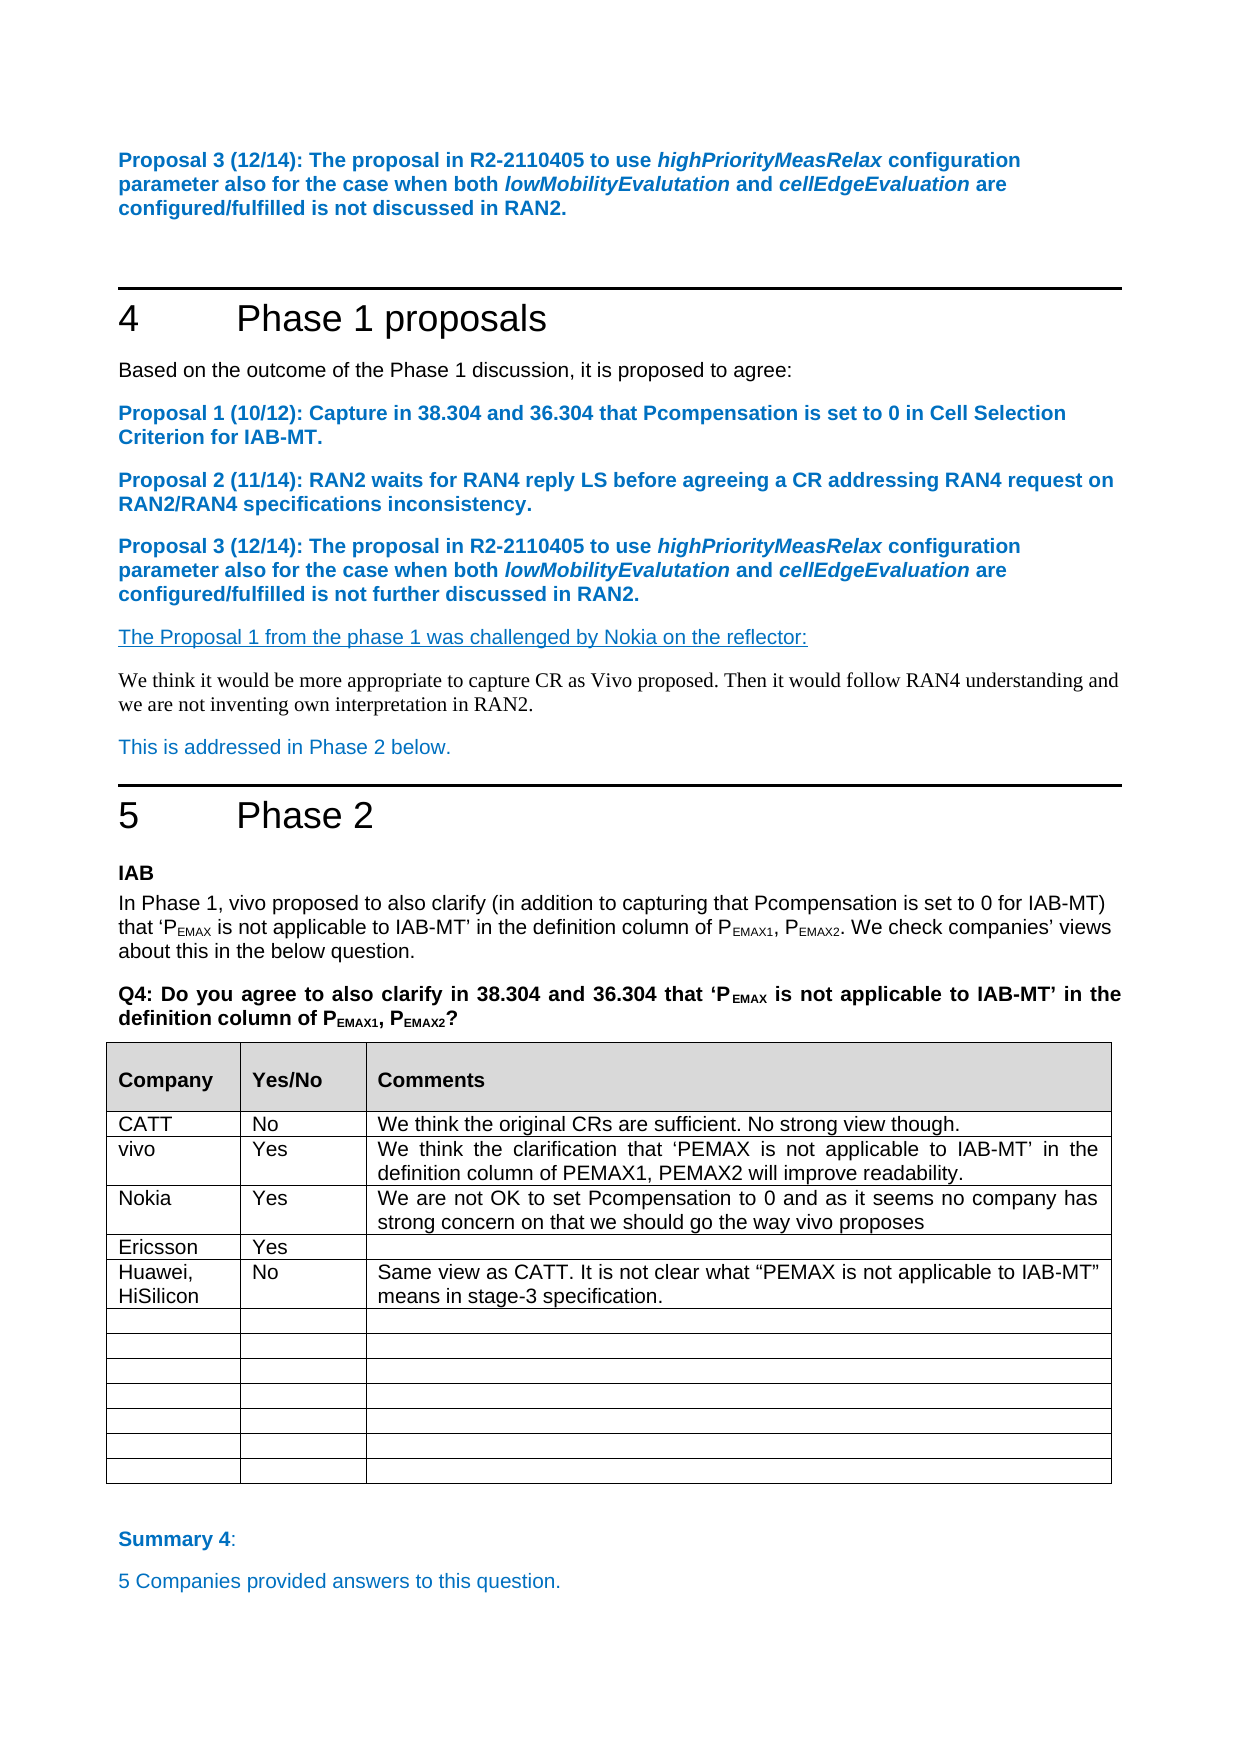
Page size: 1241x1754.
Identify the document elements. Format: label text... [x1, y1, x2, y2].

table_cell Yes [241, 1235, 366, 1259]
table_cell We are not OK to set Pcompensation to 0 and as it seems no company has strong concern on that we should go the way vivo proposes [367, 1186, 1111, 1234]
text Summary 4: [118, 1527, 1122, 1551]
table_cell [107, 1334, 240, 1358]
table_cell [367, 1434, 1111, 1458]
table_cell [241, 1359, 366, 1383]
table_cell [241, 1459, 366, 1483]
table_cell [241, 1334, 366, 1358]
table_cell [367, 1235, 1111, 1259]
table_cell Ericsson [107, 1235, 240, 1259]
table_cell [241, 1384, 366, 1408]
table_cell [367, 1309, 1111, 1333]
table_cell We think the original CRs are sufficient. No strong view though. [367, 1112, 1111, 1136]
table_cell [107, 1384, 240, 1408]
text Proposal 3 (12/14): The proposal in R2-2110405 to use highPriorityMeasRelax configuration parameter also for the case when both lowMobilityEvalutation and cellEdgeEvaluation are configured/fulfilled is not discussed in RAN2. [118, 147, 1122, 219]
table_cell [241, 1409, 366, 1433]
text The Proposal 1 from the phase 1 was challenged by Nokia on the reflector: [118, 625, 1122, 649]
table_cell [107, 1409, 240, 1433]
table_cell No [241, 1260, 366, 1308]
table_cell [241, 1434, 366, 1458]
text IAB [118, 861, 1122, 885]
table_cell No [241, 1112, 366, 1136]
table_cell [367, 1359, 1111, 1383]
text We think it would be more appropriate to capture CR as Vivo proposed. Then it would follow RAN4 understanding and we are not inventing own interpretation in RAN2. [118, 668, 1122, 716]
subtitle 5 Phase 2 [118, 787, 1122, 836]
table_cell Nokia [107, 1186, 240, 1234]
table_cell [107, 1459, 240, 1483]
table_cell Same view as CATT. It is not clear what “PEMAX is not applicable to IAB-MT” means in stage-3 specification. [367, 1260, 1111, 1308]
text In Phase 1, vivo proposed to also clarify (in addition to capturing that Pcompensation is set to 0 for IAB-MT) that ‘PEMAX is not applicable to IAB-MT’ in the definition column of PEMAX1, PEMAX2. We check companies’ views about this in the below question. [118, 891, 1122, 963]
table_cell Yes [241, 1137, 366, 1185]
table_cell [367, 1334, 1111, 1358]
table_cell [107, 1309, 240, 1333]
subtitle 4 Phase 1 proposals [118, 290, 1122, 339]
table_header Yes/No [241, 1043, 366, 1111]
table_cell [241, 1309, 366, 1333]
text 5 Companies provided answers to this question. [118, 1569, 1122, 1593]
table_cell We think the clarification that ‘PEMAX is not applicable to IAB-MT’ in the definition column of PEMAX1, PEMAX2 will improve readability. [367, 1137, 1111, 1185]
text Proposal 3 (12/14): The proposal in R2-2110405 to use highPriorityMeasRelax configuration parameter also for the case when both lowMobilityEvalutation and cellEdgeEvaluation are configured/fulfilled is not further discussed in RAN2. [118, 534, 1122, 606]
text This is addressed in Phase 2 below. [118, 734, 1122, 758]
table_cell [367, 1459, 1111, 1483]
text Based on the outcome of the Phase 1 discussion, it is proposed to agree: [118, 358, 1122, 382]
table_cell [107, 1434, 240, 1458]
table_cell Huawei, HiSilicon [107, 1260, 240, 1308]
table_cell [107, 1359, 240, 1383]
text Proposal 1 (10/12): Capture in 38.304 and 36.304 that Pcompensation is set to 0 in Cell Selection Criterion for IAB-MT. [118, 401, 1122, 449]
table_header Comments [367, 1043, 1111, 1111]
text Q4: Do you agree to also clarify in 38.304 and 36.304 that ‘PEMAX is not applicable to IAB-MT’ in the definition column of PEMAX1, PEMAX2? [118, 982, 1122, 1030]
table_cell [367, 1409, 1111, 1433]
table_cell [367, 1384, 1111, 1408]
table_cell CATT [107, 1112, 240, 1136]
table_cell Yes [241, 1186, 366, 1234]
table_cell vivo [107, 1137, 240, 1185]
text Proposal 2 (11/14): RAN2 waits for RAN4 reply LS before agreeing a CR addressing RAN4 request on RAN2/RAN4 specifications inconsistency. [118, 468, 1122, 516]
table_header Company [107, 1043, 240, 1111]
